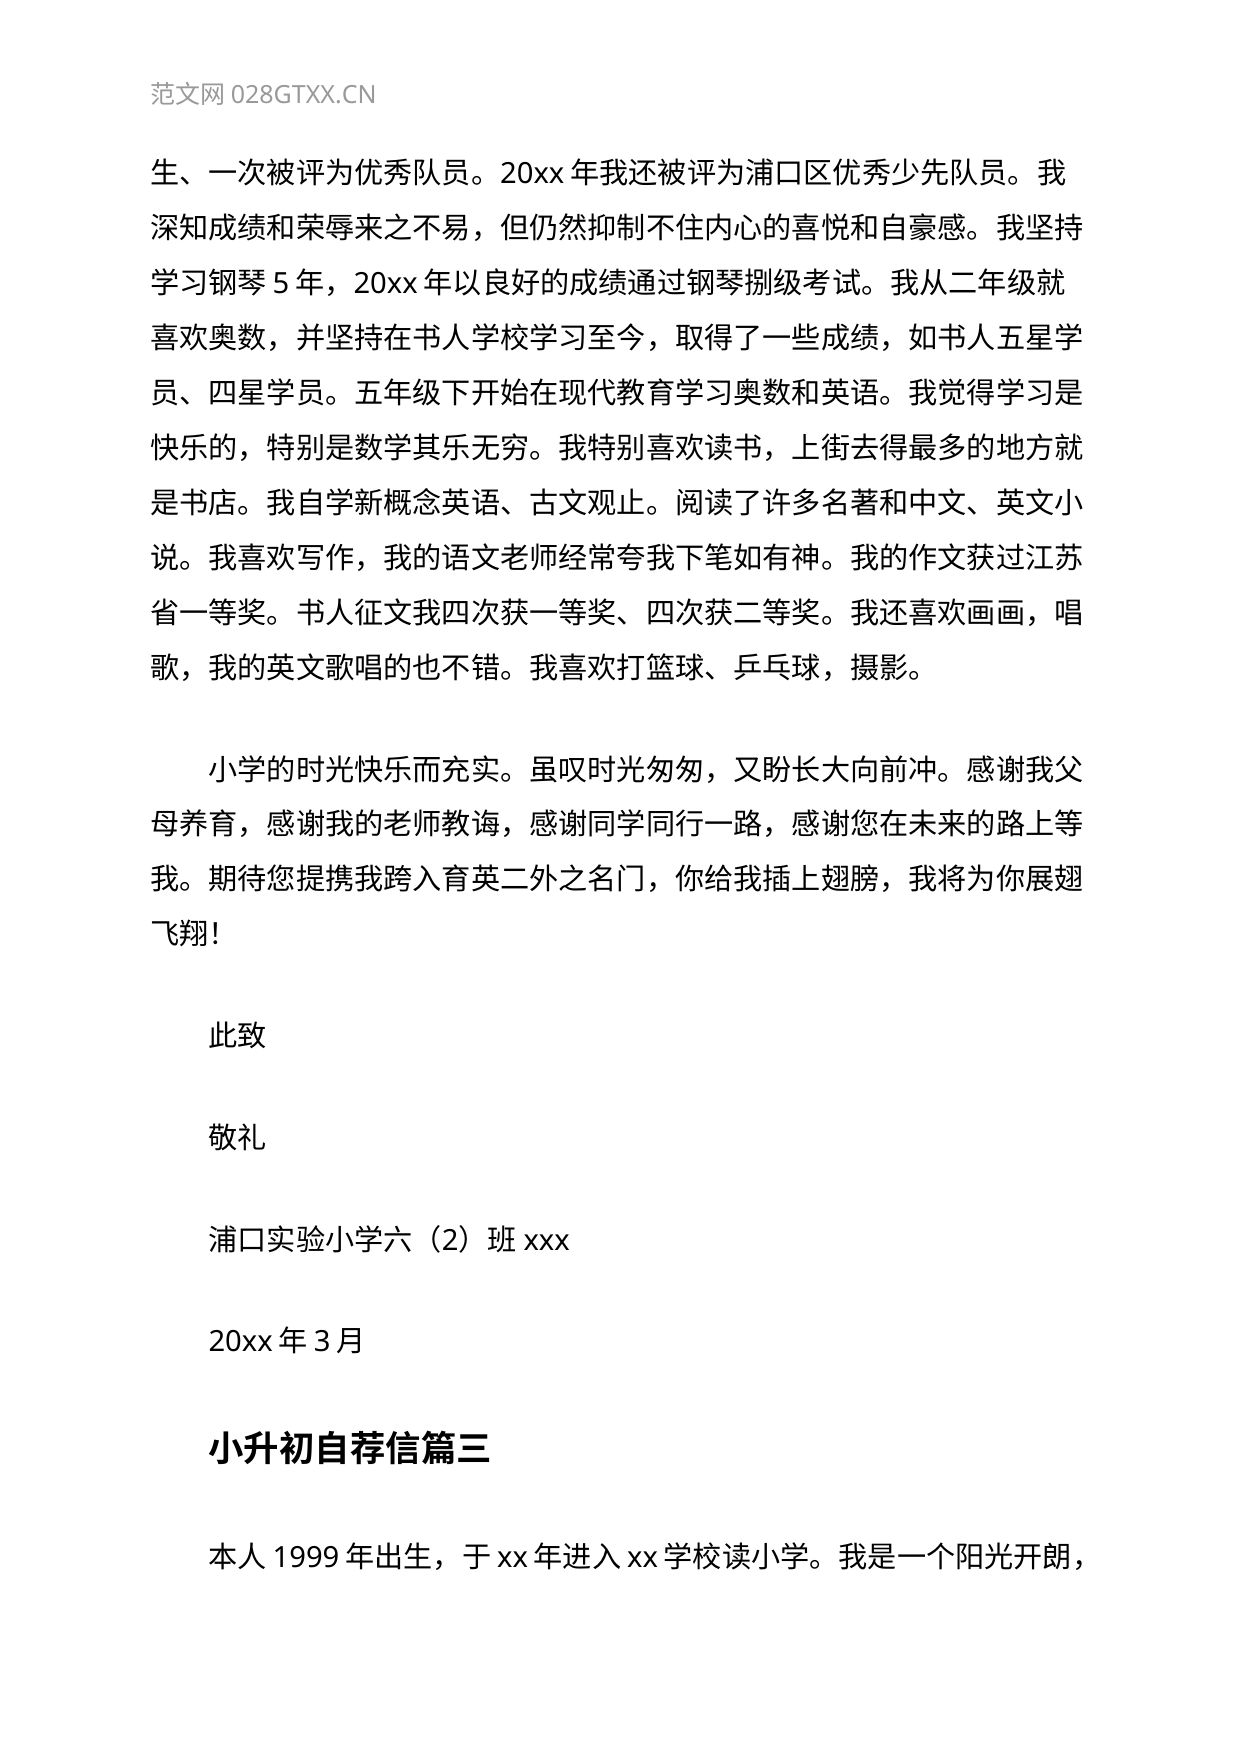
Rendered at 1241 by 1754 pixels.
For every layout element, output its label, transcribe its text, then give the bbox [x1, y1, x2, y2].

text 小学的时光快乐而充实。虽叹时光匆匆，又盼长大向前冲。感谢我父母养育，感谢我的老师教诲，感谢同学同行一路，感谢您在未来的路上等我。期待您提携我跨入育英二外之名门，你给我插上翅膀，我将为你展翅飞翔！ [150, 746, 1090, 953]
text 浦口实验小学六（2）班 xxx [150, 1216, 1090, 1258]
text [150, 150, 1090, 687]
text 敬礼 [150, 1114, 1090, 1157]
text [150, 1533, 1090, 1576]
text 小升初自荐信篇三 [150, 1420, 1090, 1471]
text 此致 [150, 1012, 1090, 1055]
text 20xx年3月 [150, 1318, 1090, 1360]
